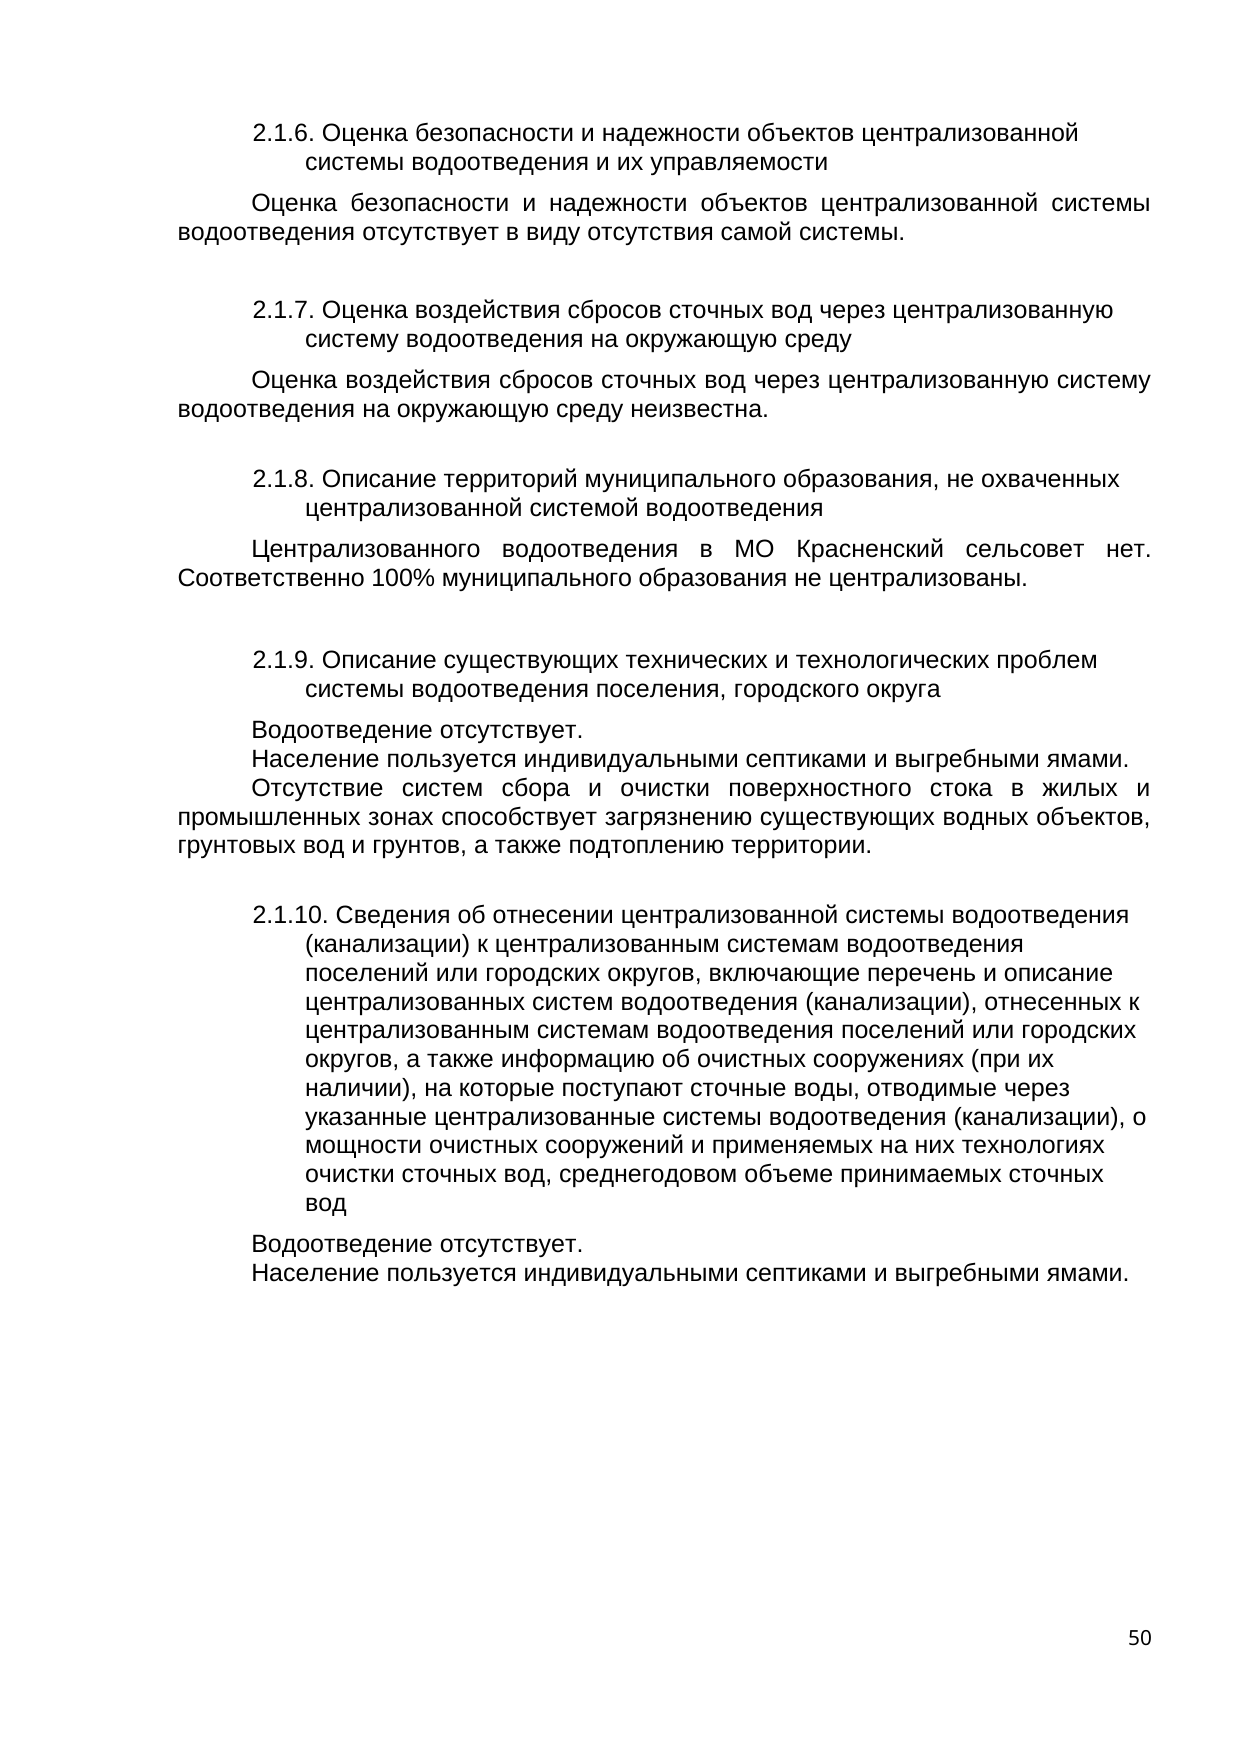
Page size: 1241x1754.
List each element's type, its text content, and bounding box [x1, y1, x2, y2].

text Водоотведение отсутствует. [177, 1229, 1152, 1258]
list 2.1.8. Описание территорий муниципального образования, не охваченных централизованной системой водоотведения [252, 464, 1152, 521]
list 2.1.6. Оценка безопасности и надежности объектов централизованной системы водоотведения и их управляемости [252, 118, 1152, 176]
text Население пользуется индивидуальными септиками и выгребными ямами. [177, 1258, 1152, 1286]
text Оценка воздействия сбросов сточных вод через централизованную систему водоотведения на окружающую среду неизвестна. [177, 365, 1152, 423]
list 2.1.9. Описание существующих технических и технологических проблем системы водоотведения поселения, городского округа [252, 645, 1152, 703]
text Отсутствие систем сбора и очистки поверхностного стока в жилых и промышленных зонах способствует загрязнению существующих водных объектов, грунтовых вод и грунтов, а также подтоплению территории. [177, 773, 1152, 859]
list 2.1.7. Оценка воздействия сбросов сточных вод через централизованную систему водоотведения на окружающую среду [252, 295, 1152, 353]
text Население пользуется индивидуальными септиками и выгребными ямами. [177, 744, 1152, 773]
text Централизованного водоотведения в МО Красненский сельсовет нет. Соответственно 100% муниципального образования не централизованы. [177, 534, 1152, 591]
text Водоотведение отсутствует. [177, 715, 1152, 744]
list 2.1.10. Сведения об отнесении централизованной системы водоотведения (канализации) к централизованным системам водоотведения поселений или городских округов, включающие перечень и описание централизованных систем водоотведения (канализации), отнесенных к централизованным системам водоотведения поселений или городских округов, а также информацию об очистных сооружениях (при их наличии), на которые поступают сточные воды, отводимые через указанные централизованные системы водоотведения (канализации), о мощности очистных сооружений и применяемых на них технологиях очистки сточных вод, среднегодовом объеме принимаемых сточных вод [252, 900, 1152, 1216]
list Оценка безопасности и надежности объектов централизованной системы водоотведения отсутствует в виду отсутствия самой системы. [177, 188, 1152, 246]
